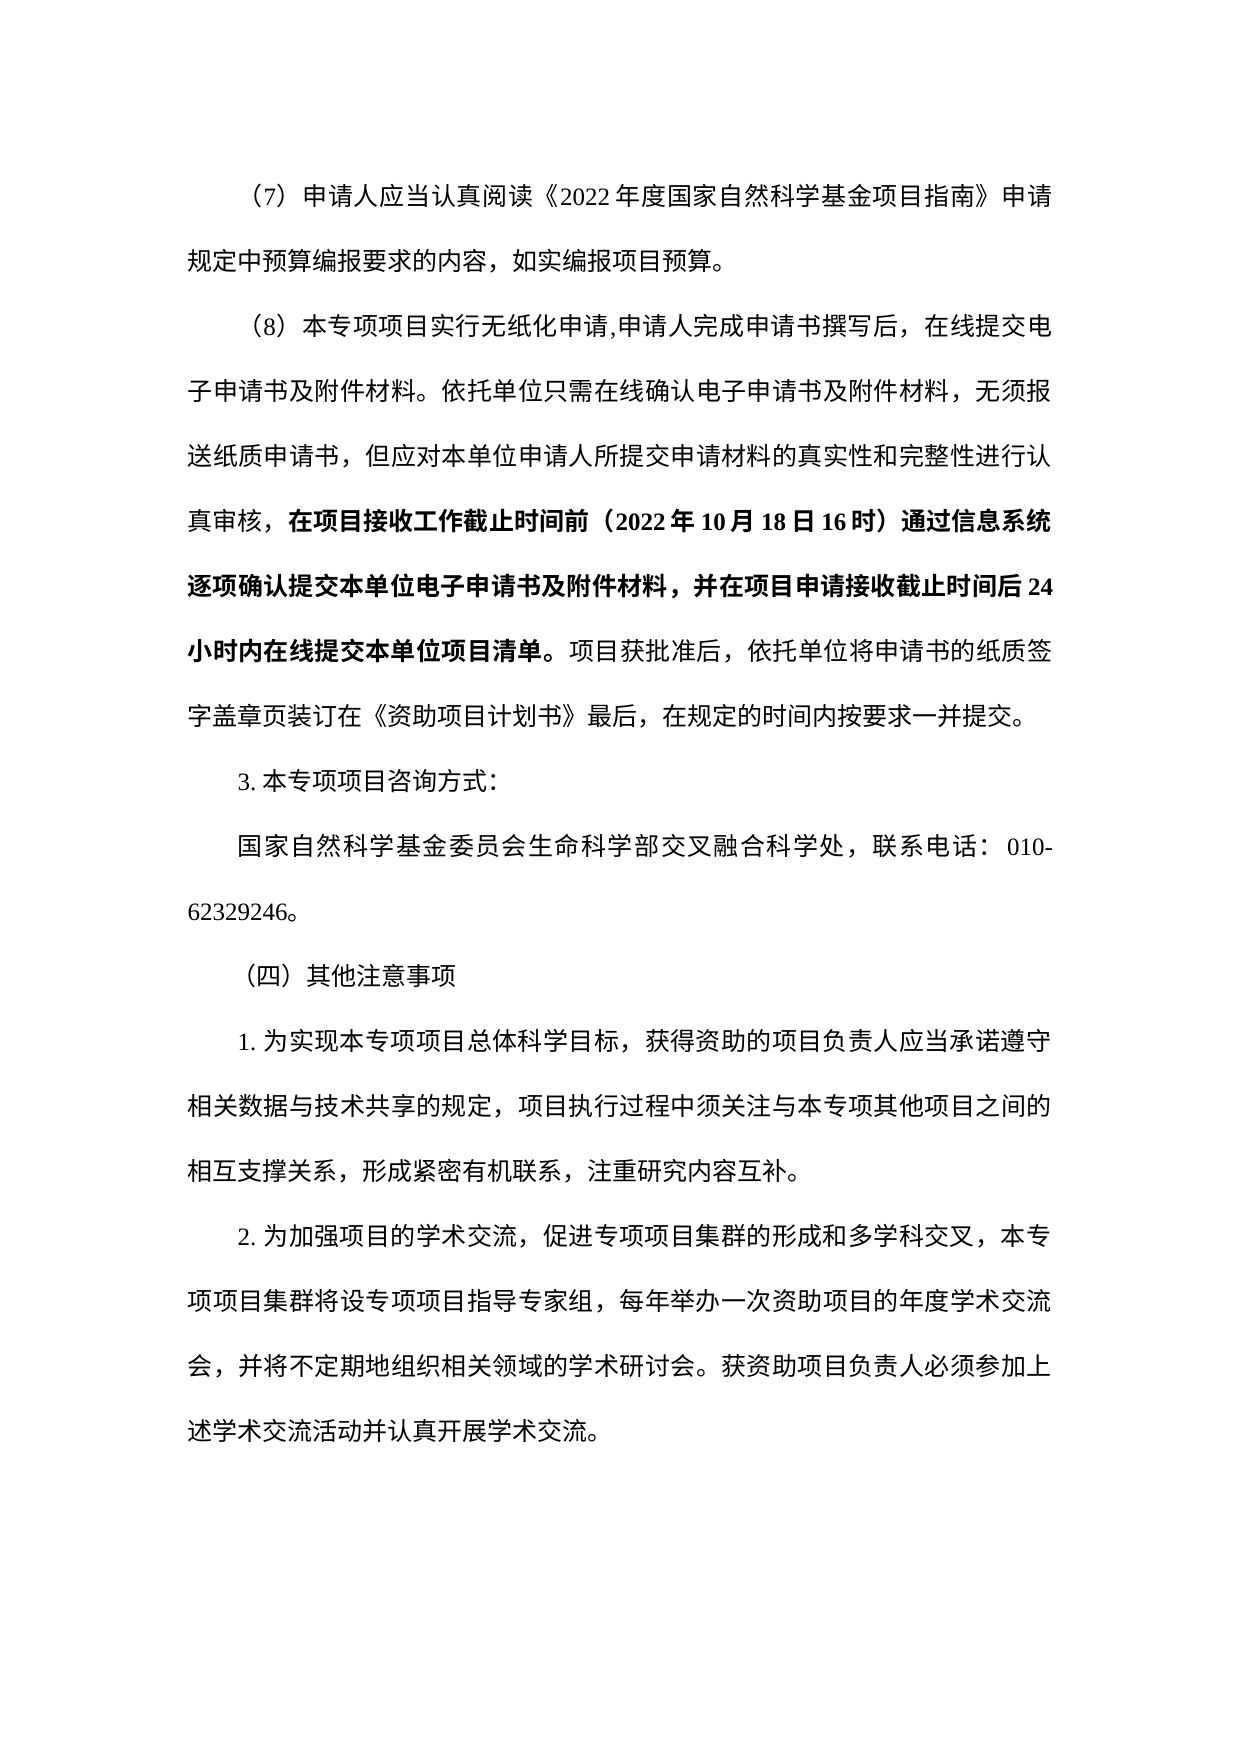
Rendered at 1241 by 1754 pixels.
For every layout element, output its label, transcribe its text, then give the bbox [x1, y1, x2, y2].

text （7）申请人应当认真阅读《2022年度国家自然科学基金项目指南》申请规定中预算编报要求的内容，如实编报项目预算。 [187, 162, 1053, 292]
text （四）其他注意事项 [187, 942, 1053, 1007]
text 3. 本专项项目咨询方式： [187, 747, 1053, 812]
text 1. 为实现本专项项目总体科学目标，获得资助的项目负责人应当承诺遵守相关数据与技术共享的规定，项目执行过程中须关注与本专项其他项目之间的相互支撑关系，形成紧密有机联系，注重研究内容互补。 [187, 1007, 1053, 1202]
text （8）本专项项目实行无纸化申请,申请人完成申请书撰写后，在线提交电子申请书及附件材料。依托单位只需在线确认电子申请书及附件材料，无须报送纸质申请书，但应对本单位申请人所提交申请材料的真实性和完整性进行认真审核，在项目接收工作截止时间前（2022年10月18日16时）通过信息系统逐项确认提交本单位电子申请书及附件材料，并在项目申请接收截止时间后24小时内在线提交本单位项目清单。项目获批准后，依托单位将申请书的纸质签字盖章页装订在《资助项目计划书》最后，在规定的时间内按要求一并提交。 [187, 292, 1053, 747]
text 国家自然科学基金委员会生命科学部交叉融合科学处，联系电话：010-62329246。 [187, 812, 1053, 942]
text 2. 为加强项目的学术交流，促进专项项目集群的形成和多学科交叉，本专项项目集群将设专项项目指导专家组，每年举办一次资助项目的年度学术交流会，并将不定期地组织相关领域的学术研讨会。获资助项目负责人必须参加上述学术交流活动并认真开展学术交流。 [187, 1202, 1053, 1462]
